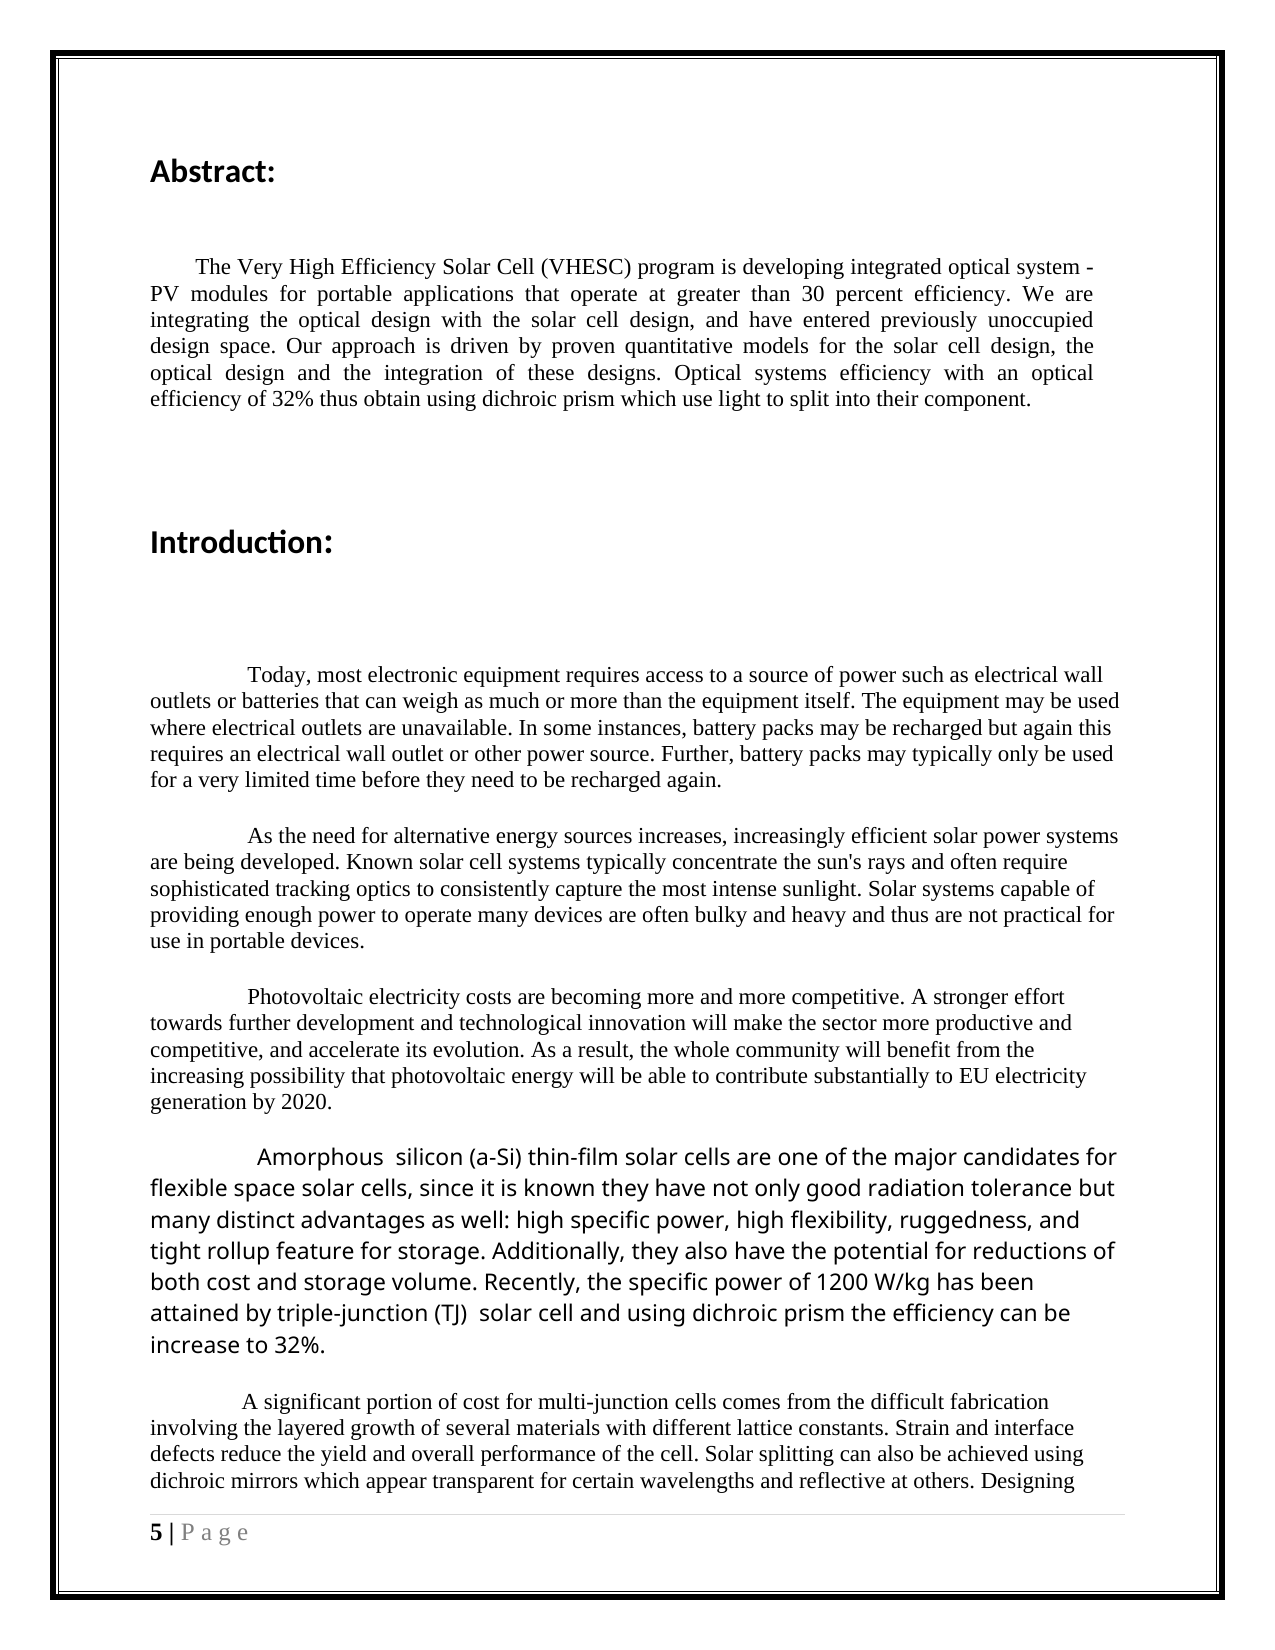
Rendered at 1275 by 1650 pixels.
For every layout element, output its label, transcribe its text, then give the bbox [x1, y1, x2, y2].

text Abstract: [150, 150, 1125, 191]
text Today, most electronic equipment requires access to a source of power such as electrical wall outlets or batteries that can weigh as much or more than the equipment itself. The equipment may be used where electrical outlets are unavailable. In some instances, battery packs may be recharged but again this requires an electrical wall outlet or other power source. Further, battery packs may typically only be used for a very limited time before they need to be recharged again. [150, 661, 1125, 793]
text Introduction: [150, 517, 1125, 563]
text Amorphous silicon (a-Si) thin-film solar cells are one of the major candidates for flexible space solar cells, since it is known they have not only good radiation tolerance but many distinct advantages as well: high specific power, high flexibility, ruggedness, and tight rollup feature for storage. Additionally, they also have the potential for reductions of both cost and storage volume. Recently, the specific power of 1200 W/kg has been attained by triple-junction (TJ) solar cell and using dichroic prism the efficiency can be increase to 32%. [150, 1141, 1125, 1360]
text As the need for alternative energy sources increases, increasingly efficient solar power systems are being developed. Known solar cell systems typically concentrate the sun's rays and often require sophisticated tracking optics to consistently capture the most intense sunlight. Solar systems capable of providing enough power to operate many devices are often bulky and heavy and thus are not practical for use in portable devices. [150, 822, 1125, 954]
text Photovoltaic electricity costs are becoming more and more competitive. A stronger effort towards further development and technological innovation will make the sector more productive and competitive, and accelerate its evolution. As a result, the whole community will benefit from the increasing possibility that photovoltaic energy will be able to contribute substantially to EU electricity generation by 2020. [150, 983, 1125, 1115]
text The Very High Efficiency Solar Cell (VHESC) program is developing integrated optical system - PV modules for portable applications that operate at greater than 30 percent efficiency. We are integrating the optical design with the solar cell design, and have entered previously unoccupied design space. Our approach is driven by proven quantitative models for the solar cell design, the optical design and the integration of these designs. Optical systems efficiency with an optical efficiency of 32% thus obtain using dichroic prism which use light to split into their component. [150, 253, 1096, 411]
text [150, 1388, 1125, 1493]
